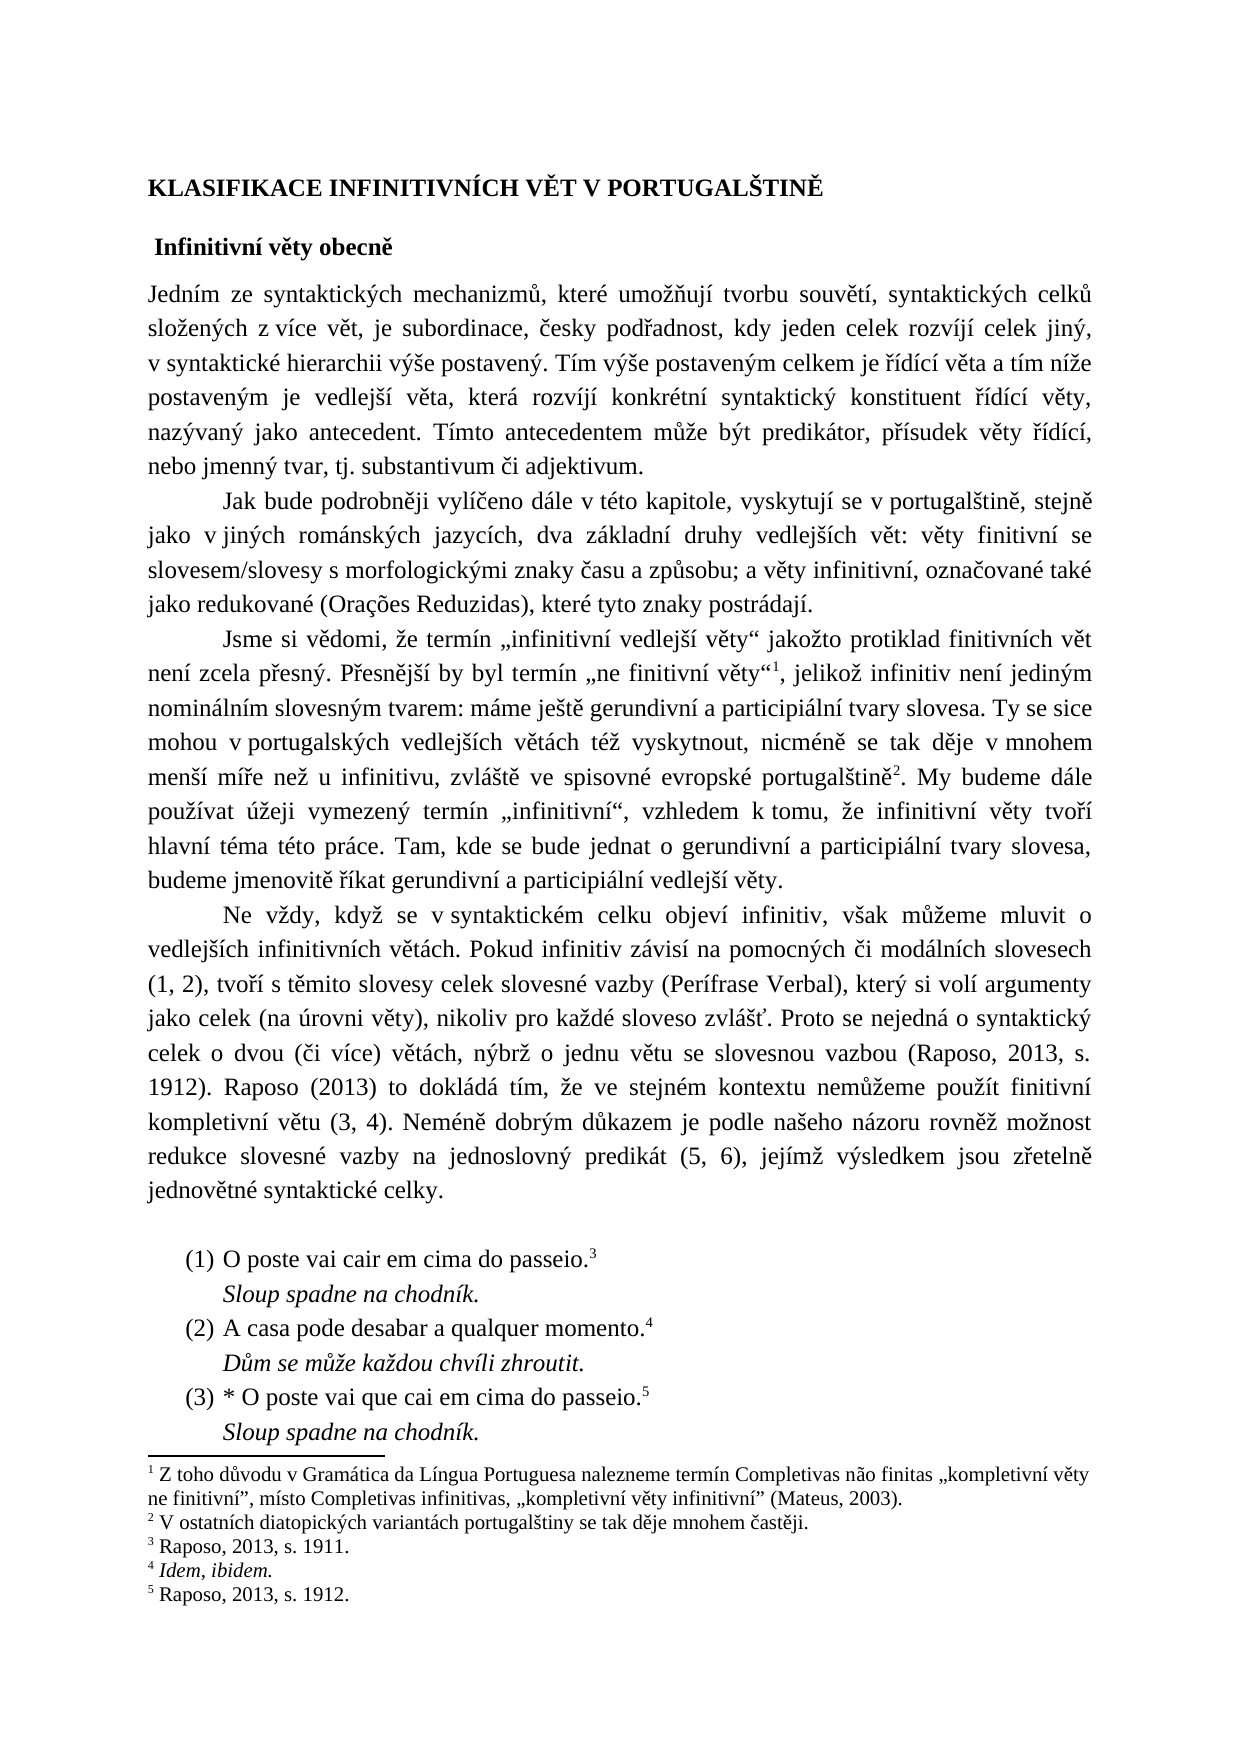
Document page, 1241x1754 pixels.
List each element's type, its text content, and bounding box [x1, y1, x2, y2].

text Jedním ze syntaktických mechanizmů, které umožňují tvorbu souvětí, syntaktických celků složených z více vět, je subordinace, česky podřadnost, kdy jeden celek rozvíjí celek jiný, v syntaktické hierarchii výše postavený. Tím výše postaveným celkem je řídící věta a tím níže postaveným je vedlejší věta, která rozvíjí konkrétní syntaktický konstituent řídící věty, nazývaný jako antecedent. Tímto antecedentem může být predikátor, přísudek věty řídící, nebo jmenný tvar, tj. substantivum či adjektivum. [148, 279, 1093, 480]
list O poste vai cair em cima do passeio. [185, 1244, 1093, 1273]
list Sloup spadne na chodník. [223, 1417, 1093, 1446]
list Dům se může každou chvíli zhroutit. [223, 1348, 1093, 1377]
list * O poste vai que cai em cima do passeio. [185, 1382, 1093, 1411]
list Sloup spadne na chodník. [223, 1279, 1093, 1308]
subtitle KLASIFIKACE INFINITIVNÍCH VĚT V PORTUGALŠTINĚ [148, 173, 1093, 201]
text Ne vždy, když se v syntaktickém celku objeví infinitiv, však můžeme mluvit o vedlejších infinitivních větách. Pokud infinitiv závisí na pomocných či modálních slovesech (1, 2), tvoří s těmito slovesy celek slovesné vazby (Perífrase Verbal), který si volí argumenty jako celek (na úrovni věty), nikoliv pro každé sloveso zvlášť. Proto se nejedná o syntaktický celek o dvou (či více) větách, nýbrž o jednu větu se slovesnou vazbou (Raposo, 2013, s. 1912). Raposo (2013) to dokládá tím, že ve stejném kontextu nemůžeme použít finitivní kompletivní větu (3, 4). Neméně dobrým důkazem je podle našeho názoru rovněž možnost redukce slovesné vazby na jednoslovný predikát (5, 6), jejímž výsledkem jsou zřetelně jednovětné syntaktické celky. [148, 900, 1093, 1204]
subtitle Infinitivní věty obecně [148, 232, 1093, 261]
text Jak bude podrobněji vylíčeno dále v této kapitole, vyskytují se v portugalštině, stejně jako v jiných románských jazycích, dva základní druhy vedlejších vět: věty finitivní se slovesem/slovesy s morfologickými znaky času a způsobu; a věty infinitivní, označované také jako redukované (Orações Reduzidas), které tyto znaky postrádají. [148, 486, 1093, 618]
list A casa pode desabar a qualquer momento. [185, 1313, 1093, 1342]
text Jsme si vědomi, že termín „infinitivní vedlejší věty“ jakožto protiklad finitivních vět není zcela přesný. Přesnější by byl termín „ne finitivní věty“, jelikož infinitiv není jediným nominálním slovesným tvarem: máme ještě gerundivní a participiální tvary slovesa. Ty se sice mohou v portugalských vedlejších větách též vyskytnout, nicméně se tak děje v mnohem menší míře než u infinitivu, zvláště ve spisovné evropské portugalštině. My budeme dále používat úžeji vymezený termín „infinitivní“, vzhledem k tomu, že infinitivní věty tvoří hlavní téma této práce. Tam, kde se bude jednat o gerundivní a participiální tvary slovesa, budeme jmenovitě říkat gerundivní a participiální vedlejší věty. [148, 624, 1093, 894]
